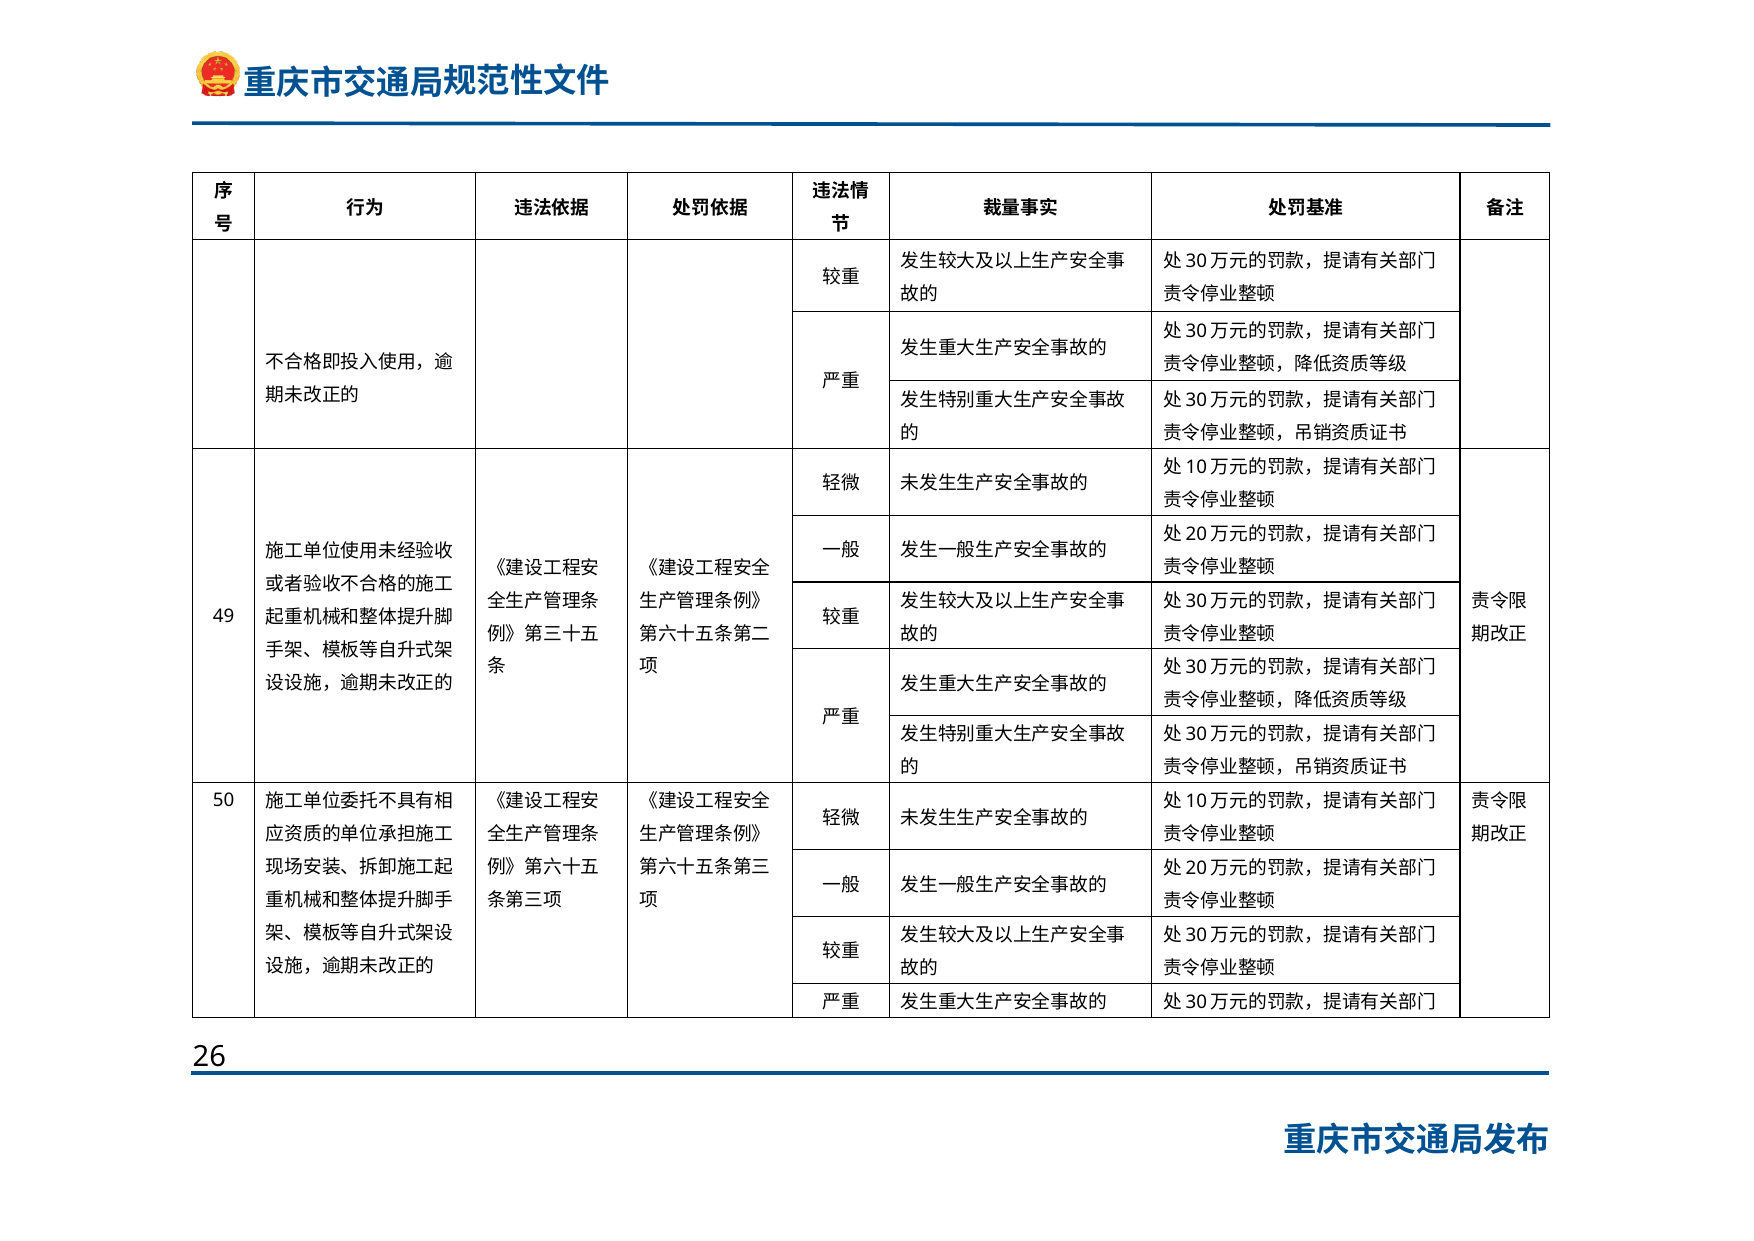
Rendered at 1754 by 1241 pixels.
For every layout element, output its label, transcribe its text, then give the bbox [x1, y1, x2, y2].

table_cell 处30万元的罚款，提请有关部门责令停业整顿，降低资质等级 [1152, 649, 1459, 715]
table_header 裁量事实 [890, 173, 1151, 239]
table_cell 《建设工程安全生产管理条例》第六十五条第三项 [476, 783, 627, 1017]
table_header 违法依据 [476, 173, 627, 239]
table_cell 较重 [793, 917, 889, 983]
table_cell 发生特别重大生产安全事故的 [890, 716, 1151, 782]
table_cell 处30万元的罚款，提请有关部门责令停业整顿，降低资质等级 [1152, 984, 1459, 1017]
table_cell 轻微 [793, 783, 889, 849]
table_cell 发生较大及以上生产安全事故的 [890, 583, 1151, 648]
table_cell 施工单位使用未经验收或者验收不合格的施工起重机械和整体提升脚手架、模板等自升式架设设施，逾期未改正的 [255, 449, 475, 782]
table_cell 处30万元的罚款，提请有关部门责令停业整顿 [1152, 917, 1459, 983]
table_header 处罚基准 [1152, 173, 1459, 239]
table_cell 《建设工程安全生产管理条例》第三十五条 [476, 449, 627, 782]
picture [192, 49, 244, 100]
table_cell 处30万元的罚款，提请有关部门责令停业整顿，吊销资质证书 [1152, 716, 1459, 782]
table_cell 较重 [793, 240, 889, 311]
table_cell 50 [193, 783, 254, 1017]
table_cell 发生重大生产安全事故的 [890, 984, 1151, 1017]
table_cell 处10万元的罚款，提请有关部门责令停业整顿 [1152, 783, 1459, 849]
table_cell 严重 [793, 649, 889, 782]
table_cell 严重 [793, 984, 889, 1017]
table_cell 发生重大生产安全事故的 [890, 649, 1151, 715]
table_cell 发生一般生产安全事故的 [890, 850, 1151, 916]
table_cell 发生重大生产安全事故的 [890, 312, 1151, 380]
table_cell 处30万元的罚款，提请有关部门责令停业整顿，降低资质等级 [1152, 312, 1459, 380]
table_cell 责令限期改正 [1461, 783, 1549, 1017]
table_cell 发生特别重大生产安全事故的 [890, 381, 1151, 448]
table_cell 发生一般生产安全事故的 [890, 516, 1151, 581]
table_cell 未发生生产安全事故的 [890, 783, 1151, 849]
table_header 行为 [255, 173, 475, 239]
table_cell 发生较大及以上生产安全事故的 [890, 240, 1151, 311]
table_header 备注 [1461, 173, 1549, 239]
table_cell 施工单位委托不具有相应资质的单位承担施工现场安装、拆卸施工起重机械和整体提升脚手架、模板等自升式架设设施，逾期未改正的 [255, 783, 475, 1017]
table_cell 《建设工程安全生产管理条例》第六十五条第三项 [628, 783, 792, 1017]
table_cell 处20万元的罚款，提请有关部门责令停业整顿 [1152, 850, 1459, 916]
table_cell 处10万元的罚款，提请有关部门责令停业整顿 [1152, 449, 1459, 514]
table_cell 处30万元的罚款，提请有关部门责令停业整顿 [1152, 240, 1459, 311]
table_header 处罚依据 [628, 173, 792, 239]
table_cell 轻微 [793, 449, 889, 514]
table_cell 责令限期改正 [1461, 449, 1549, 782]
table_header 序 号 [193, 173, 254, 239]
table_cell 严重 [793, 312, 889, 448]
table_cell 未发生生产安全事故的 [890, 449, 1151, 514]
table_cell 49 [193, 449, 254, 782]
table_cell 较重 [793, 583, 889, 648]
table_cell 发生较大及以上生产安全事故的 [890, 917, 1151, 983]
table_cell 处30万元的罚款，提请有关部门责令停业整顿，吊销资质证书 [1152, 381, 1459, 448]
table_cell 一般 [793, 516, 889, 581]
table_cell 处20万元的罚款，提请有关部门责令停业整顿 [1152, 516, 1459, 581]
table_cell 一般 [793, 850, 889, 916]
table_cell 《建设工程安全生产管理条例》第六十五条第二项 [628, 449, 792, 782]
table_cell 处30万元的罚款，提请有关部门责令停业整顿 [1152, 583, 1459, 648]
table_header 违法情节 [793, 173, 889, 239]
